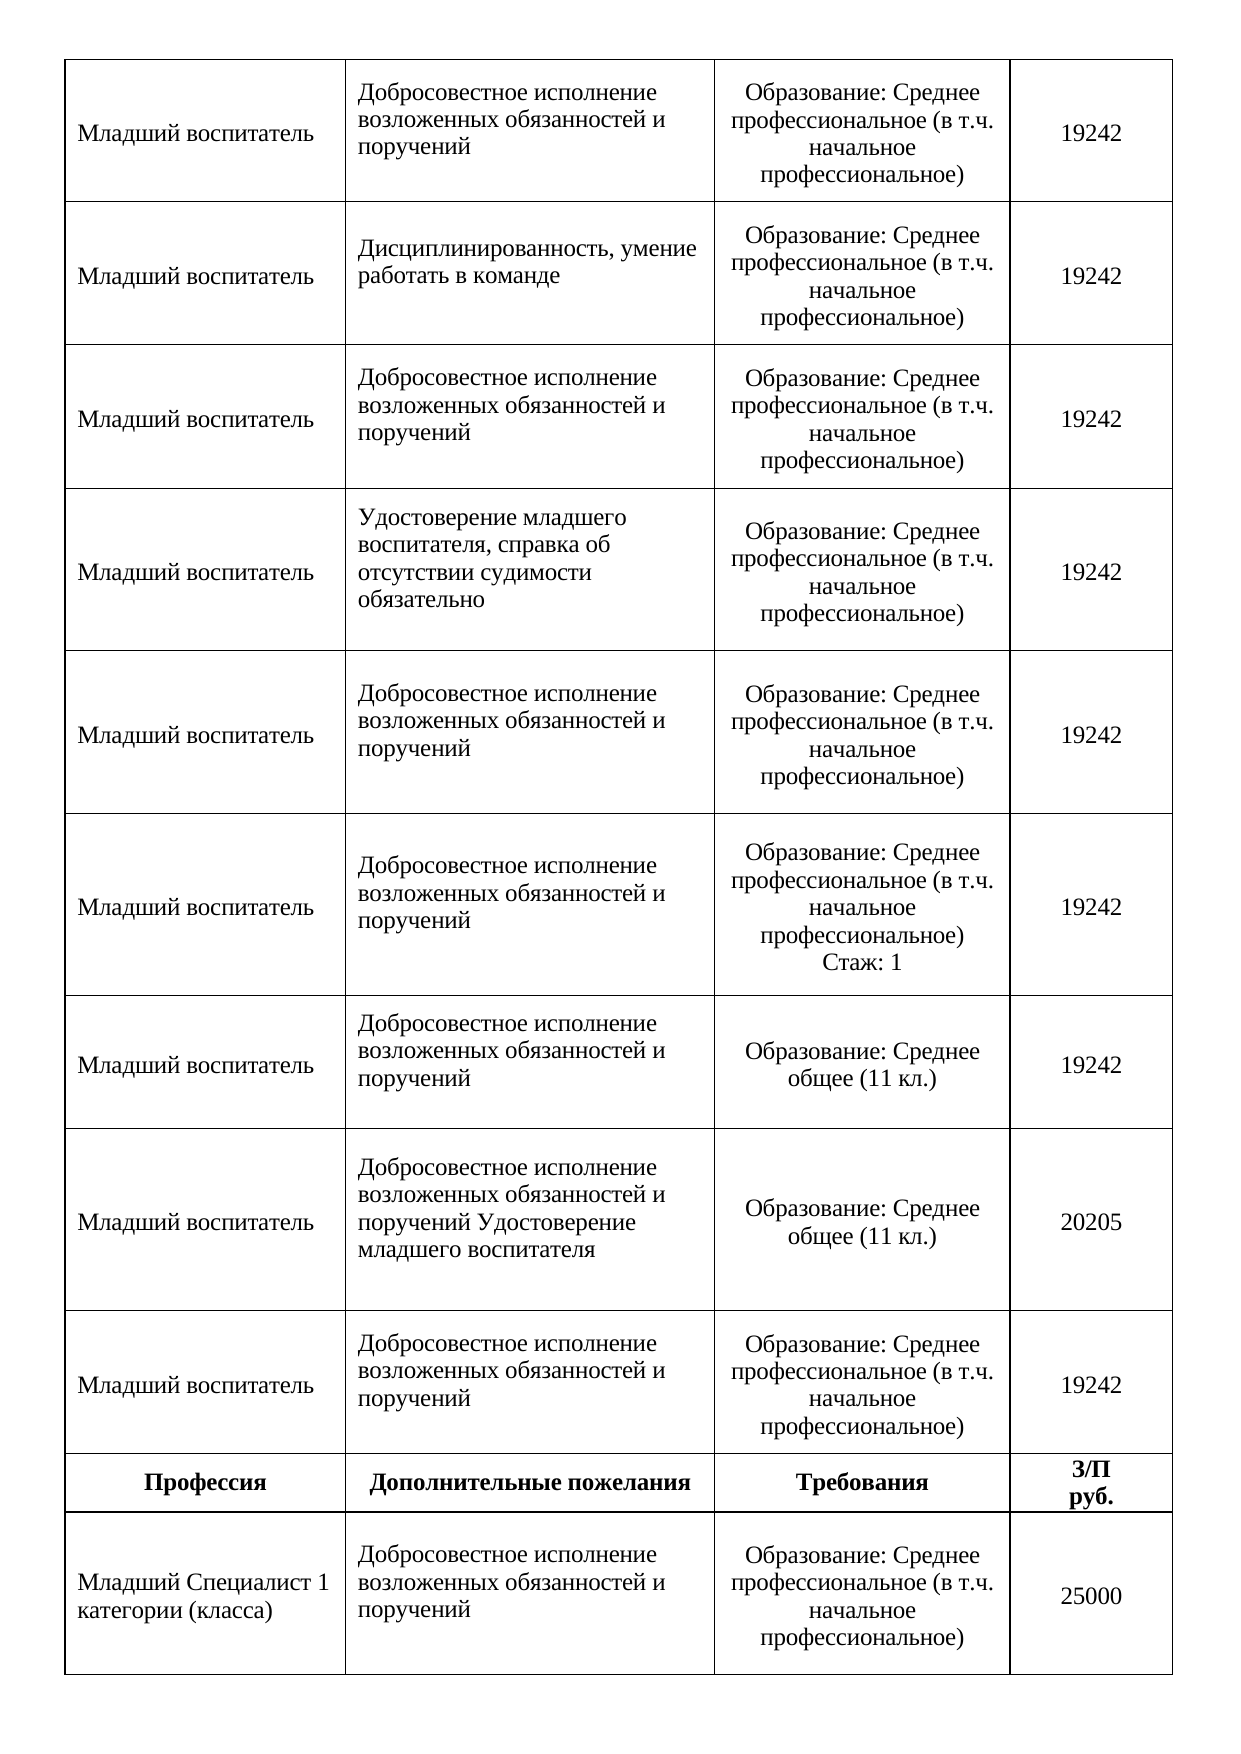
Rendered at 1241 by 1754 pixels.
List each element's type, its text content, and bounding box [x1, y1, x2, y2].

table_cell 19242 [1011, 489, 1172, 650]
table_cell 19242 [1011, 996, 1172, 1128]
table_cell Младший воспитатель [66, 651, 345, 813]
table_cell Добросовестное исполнение возложенных обязанностей и поручений Удостоверение младшего воспитателя [346, 1129, 714, 1310]
table_cell Дисциплинированность, умение работать в команде [346, 202, 714, 344]
table_cell 19242 [1011, 345, 1172, 487]
table_cell 19242 [1011, 814, 1172, 995]
table_cell Образование: Среднее профессиональное (в т.ч. начальное профессиональное) [715, 1311, 1009, 1453]
table_cell Младший Специалист 1 категории (класса) [66, 1513, 345, 1674]
table_cell Удостоверение младшего воспитателя, справка об отсутствии судимости обязательно [346, 489, 714, 650]
table_cell Добросовестное исполнение возложенных обязанностей и поручений [346, 651, 714, 813]
table_cell Младший воспитатель [66, 202, 345, 344]
table_cell 25000 [1011, 1513, 1172, 1674]
table_cell 19242 [1011, 60, 1172, 201]
table_cell 19242 [1011, 651, 1172, 813]
table_cell Младший воспитатель [66, 1311, 345, 1453]
table_cell Дополнительные пожелания [346, 1454, 714, 1511]
table_cell Младший воспитатель [66, 345, 345, 487]
table_cell Младший воспитатель [66, 996, 345, 1128]
table_cell Образование: Среднее общее (11 кл.) [715, 1129, 1009, 1310]
table_cell 19242 [1011, 1311, 1172, 1453]
table_cell Младший воспитатель [66, 489, 345, 650]
table_cell Профессия [66, 1454, 345, 1511]
table_cell Младший воспитатель [66, 60, 345, 201]
table_cell Добросовестное исполнение возложенных обязанностей и поручений [346, 60, 714, 201]
table_cell Образование: Среднее профессиональное (в т.ч. начальное профессиональное) [715, 345, 1009, 487]
table_cell 19242 [1011, 202, 1172, 344]
table_cell Добросовестное исполнение возложенных обязанностей и поручений [346, 996, 714, 1128]
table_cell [346, 1513, 714, 1674]
table_cell Образование: Среднее общее (11 кл.) [715, 996, 1009, 1128]
table_cell З/П руб. [1011, 1454, 1172, 1511]
table_cell Требования [715, 1454, 1009, 1511]
table_cell Образование: Среднее профессиональное (в т.ч. начальное профессиональное) [715, 489, 1009, 650]
table_cell 20205 [1011, 1129, 1172, 1310]
table_cell Образование: Среднее профессиональное (в т.ч. начальное профессиональное) [715, 1513, 1009, 1674]
table_cell Младший воспитатель [66, 1129, 345, 1310]
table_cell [715, 60, 1009, 201]
table_cell Добросовестное исполнение возложенных обязанностей и поручений [346, 814, 714, 995]
table_cell Младший воспитатель [66, 814, 345, 995]
table_cell Образование: Среднее профессиональное (в т.ч. начальное профессиональное) [715, 202, 1009, 344]
table_cell Образование: Среднее профессиональное (в т.ч. начальное профессиональное) [715, 651, 1009, 813]
table_cell Добросовестное исполнение возложенных обязанностей и поручений [346, 1311, 714, 1453]
table_cell Добросовестное исполнение возложенных обязанностей и поручений [346, 345, 714, 487]
table_cell Образование: Среднее профессиональное (в т.ч. начальное профессиональное) Стаж: 1 [715, 814, 1009, 995]
